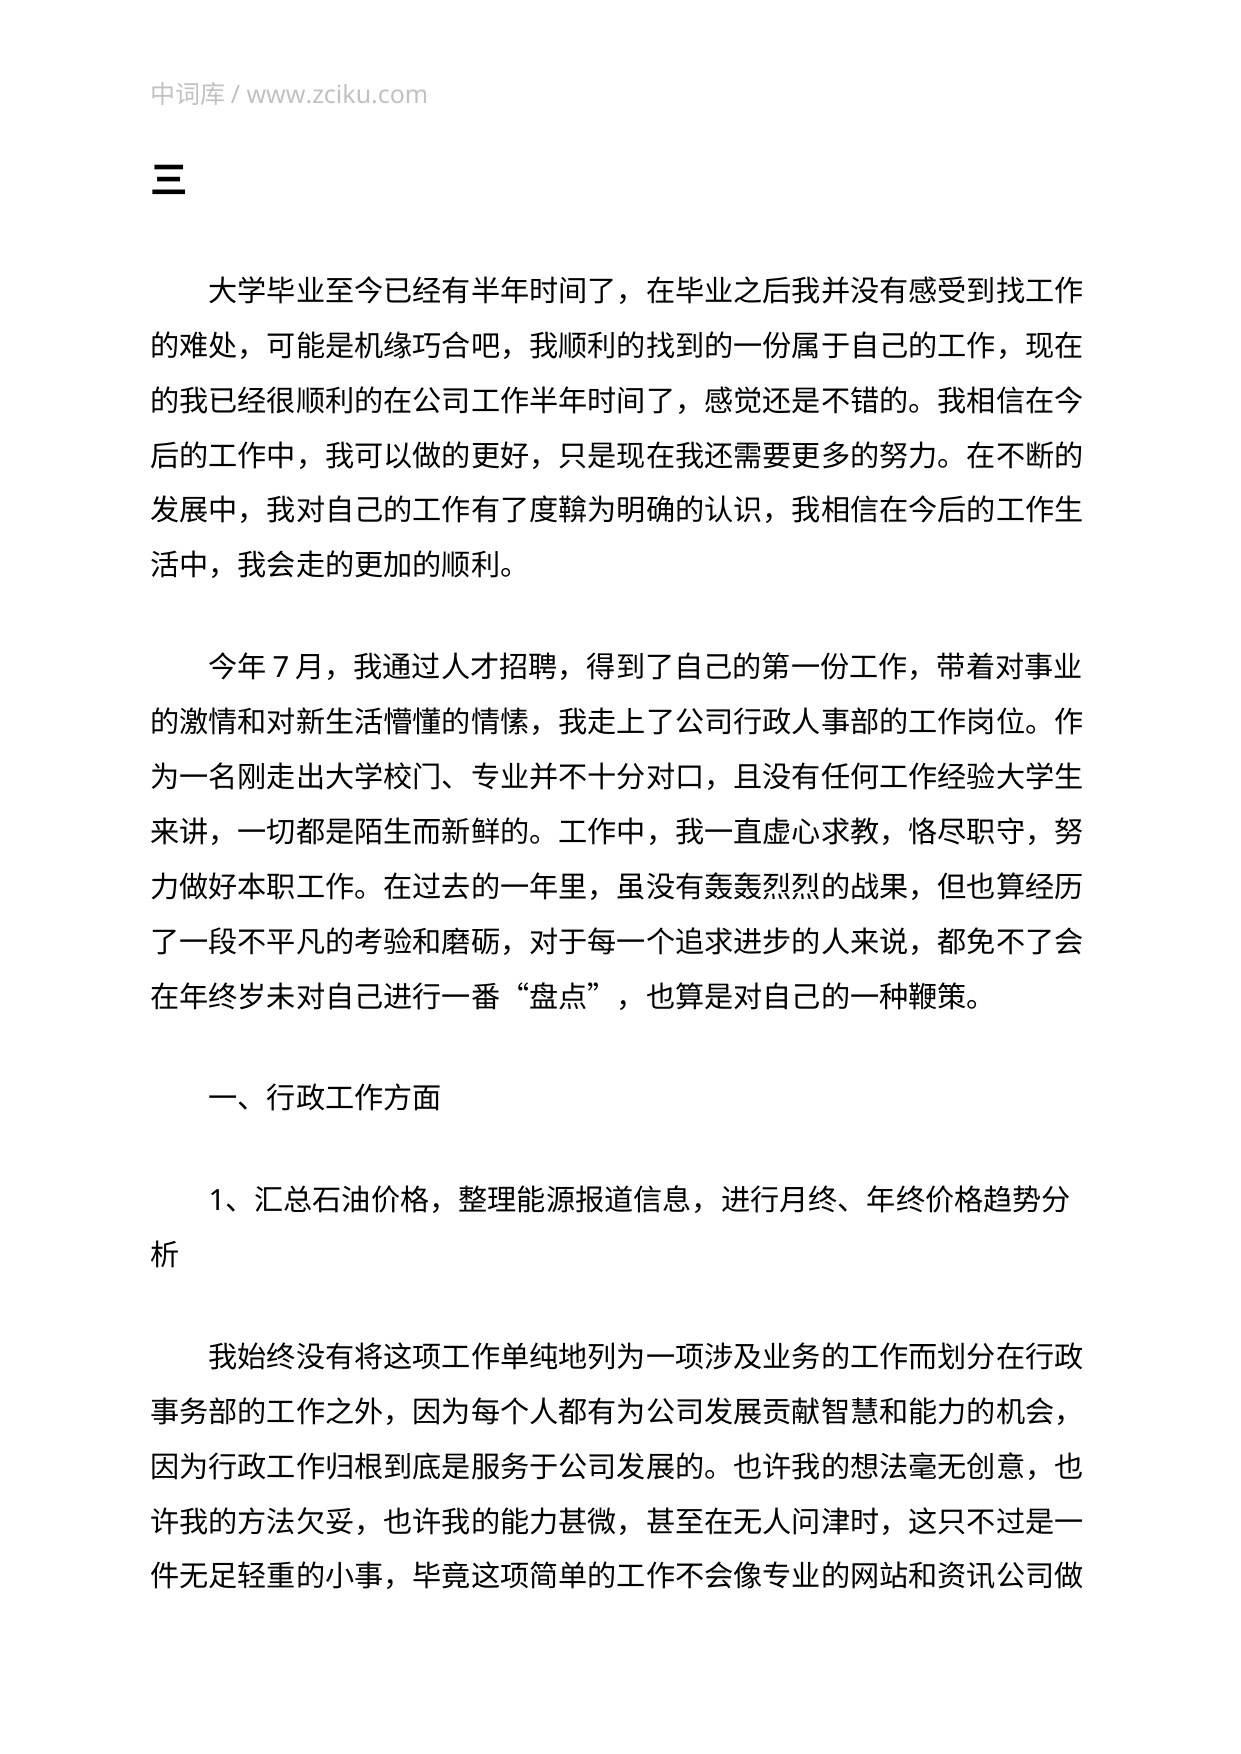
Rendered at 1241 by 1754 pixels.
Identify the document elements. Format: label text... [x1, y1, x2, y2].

text 1、汇总石油价格，整理能源报道信息，进行月终、年终价格趋势分析 [150, 1177, 1090, 1274]
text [150, 1333, 1090, 1595]
text 今年7月，我通过人才招聘，得到了自己的第一份工作，带着对事业的激情和对新生活懵懂的情愫，我走上了公司行政人事部的工作岗位。作为一名刚走出大学校门、专业并不十分对口，且没有任何工作经验大学生来讲，一切都是陌生而新鲜的。工作中，我一直虚心求教，恪尽职守，努力做好本职工作。在过去的一年里，虽没有轰轰烈烈的战果，但也算经历了一段不平凡的考验和磨砺，对于每一个追求进步的人来说，都免不了会在年终岁未对自己进行一番“盘点”，也算是对自己的一种鞭策。 [150, 644, 1090, 1015]
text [150, 150, 1090, 204]
text 一、行政工作方面 [150, 1075, 1090, 1117]
text 大学毕业至今已经有半年时间了，在毕业之后我并没有感受到找工作的难处，可能是机缘巧合吧，我顺利的找到的一份属于自己的工作，现在的我已经很顺利的在公司工作半年时间了，感觉还是不错的。我相信在今后的工作中，我可以做的更好，只是现在我还需要更多的努力。在不断的发展中，我对自己的工作有了度鞥为明确的认识，我相信在今后的工作生活中，我会走的更加的顺利。 [150, 267, 1090, 584]
